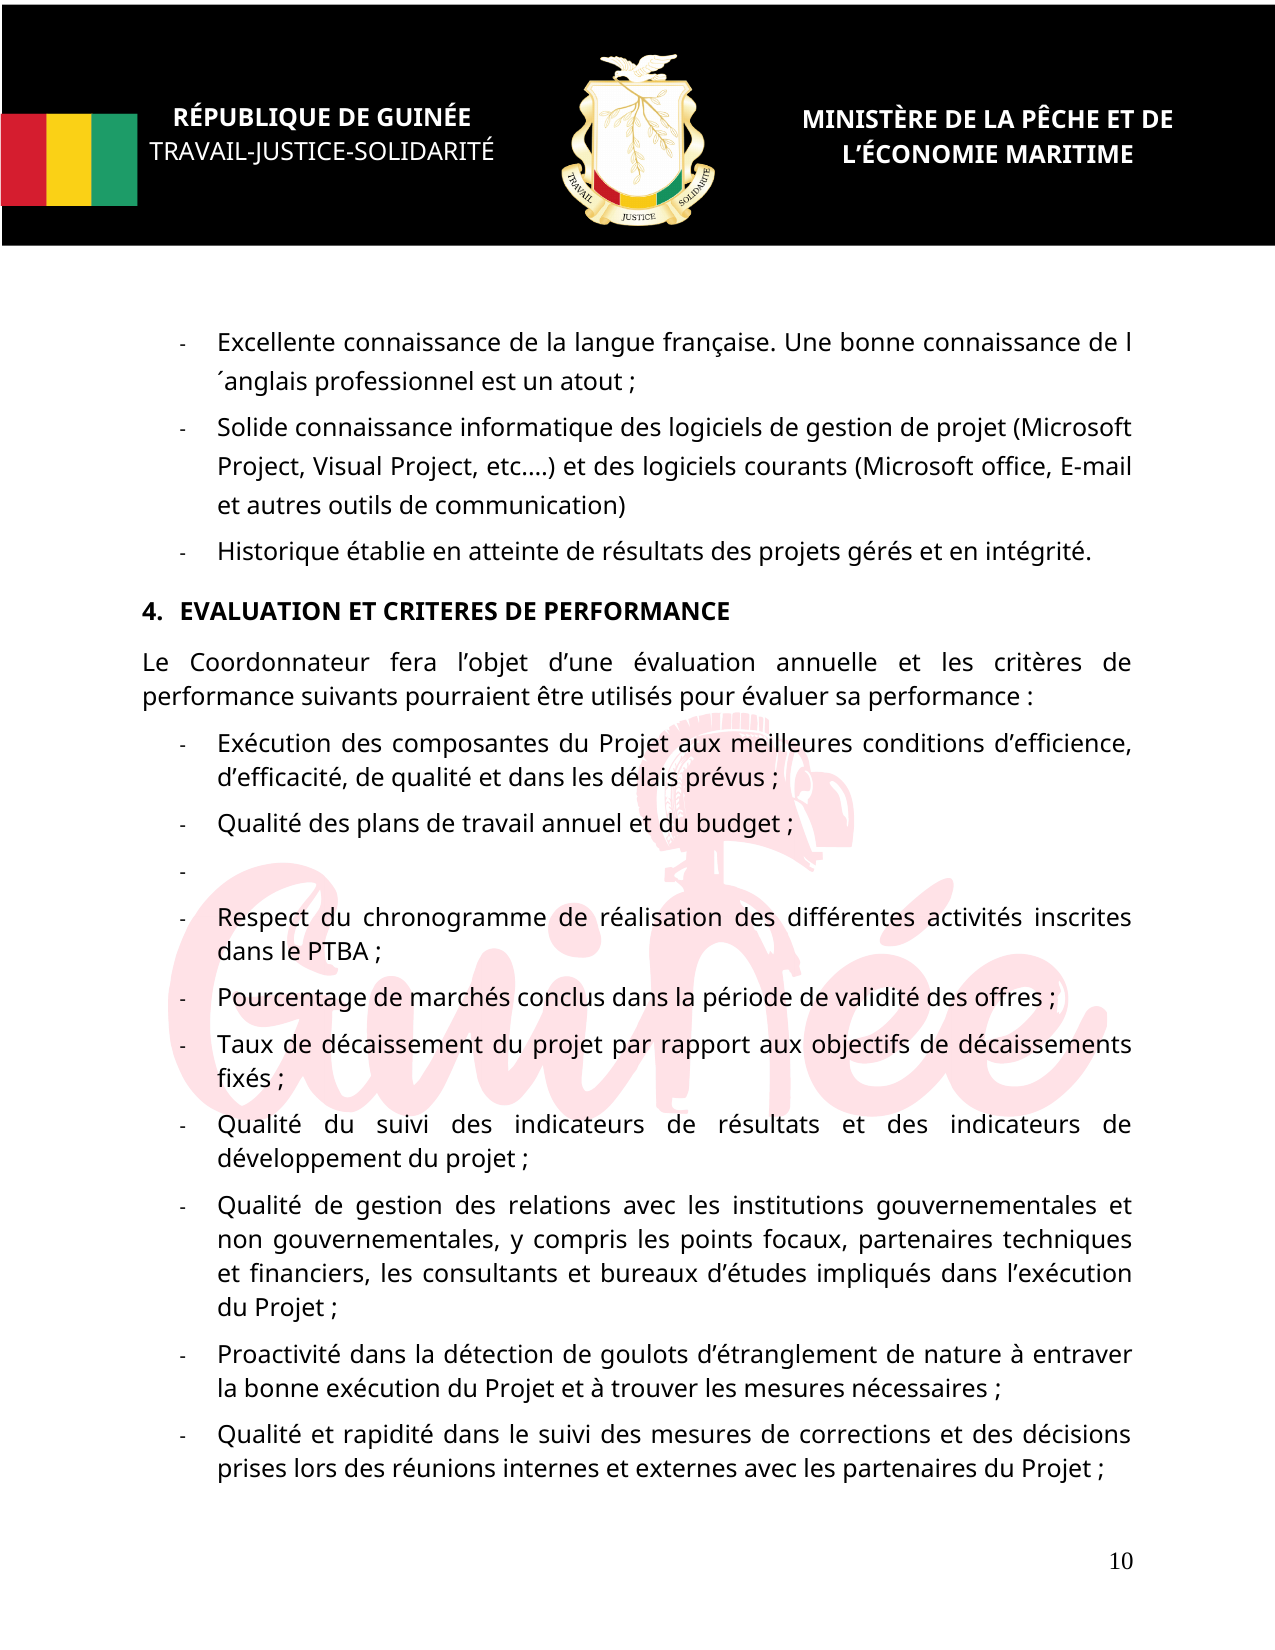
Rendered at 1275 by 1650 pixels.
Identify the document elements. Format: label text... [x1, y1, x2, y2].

picture [0, 113, 138, 206]
list Proactivité dans la détection de goulots d’étranglement de nature à entraver la bonne exécution du Projet et à trouver les mesures nécessaires ; [179, 1336, 1133, 1404]
list Excellente connaissance de la langue française. Une bonne connaissance de l´anglais professionnel est un atout ; [179, 325, 1133, 398]
list Exécution des composantes du Projet aux meilleures conditions d’efficience, d’efficacité, de qualité et dans les délais prévus ; [179, 726, 1133, 794]
list Qualité et rapidité dans le suivi des mesures de corrections et des décisions prises lors des réunions internes et externes avec les partenaires du Projet ; [179, 1417, 1133, 1485]
list Taux de décaissement du projet par rapport aux objectifs de décaissements fixés ; [179, 1026, 1133, 1094]
picture [561, 54, 715, 226]
list Qualité de gestion des relations avec les institutions gouvernementales et non gouvernementales, y compris les points focaux, partenaires techniques et financiers, les consultants et bureaux d’études impliqués dans l’exécution du Projet ; [179, 1188, 1133, 1324]
list Respect du chronogramme de réalisation des différentes activités inscrites dans le PTBA ; [179, 899, 1133, 967]
list Pourcentage de marchés conclus dans la période de validité des offres ; [179, 980, 1133, 1014]
list Historique établie en atteinte de résultats des projets gérés et en intégrité. [179, 533, 1133, 567]
list Qualité du suivi des indicateurs de résultats et des indicateurs de développement du projet ; [179, 1107, 1133, 1175]
list EVALUATION ET CRITERES DE PERFORMANCE [142, 593, 1133, 627]
text Le Coordonnateur fera l’objet d’une évaluation annuelle et les critères de performance suivants pourraient être utilisés pour évaluer sa performance : [142, 645, 1133, 713]
list Qualité des plans de travail annuel et du budget ; [179, 806, 1133, 840]
list Solide connaissance informatique des logiciels de gestion de projet (Microsoft Project, Visual Project, etc.…) et des logiciels courants (Microsoft office, E-mail et autres outils de communication) [179, 409, 1133, 522]
